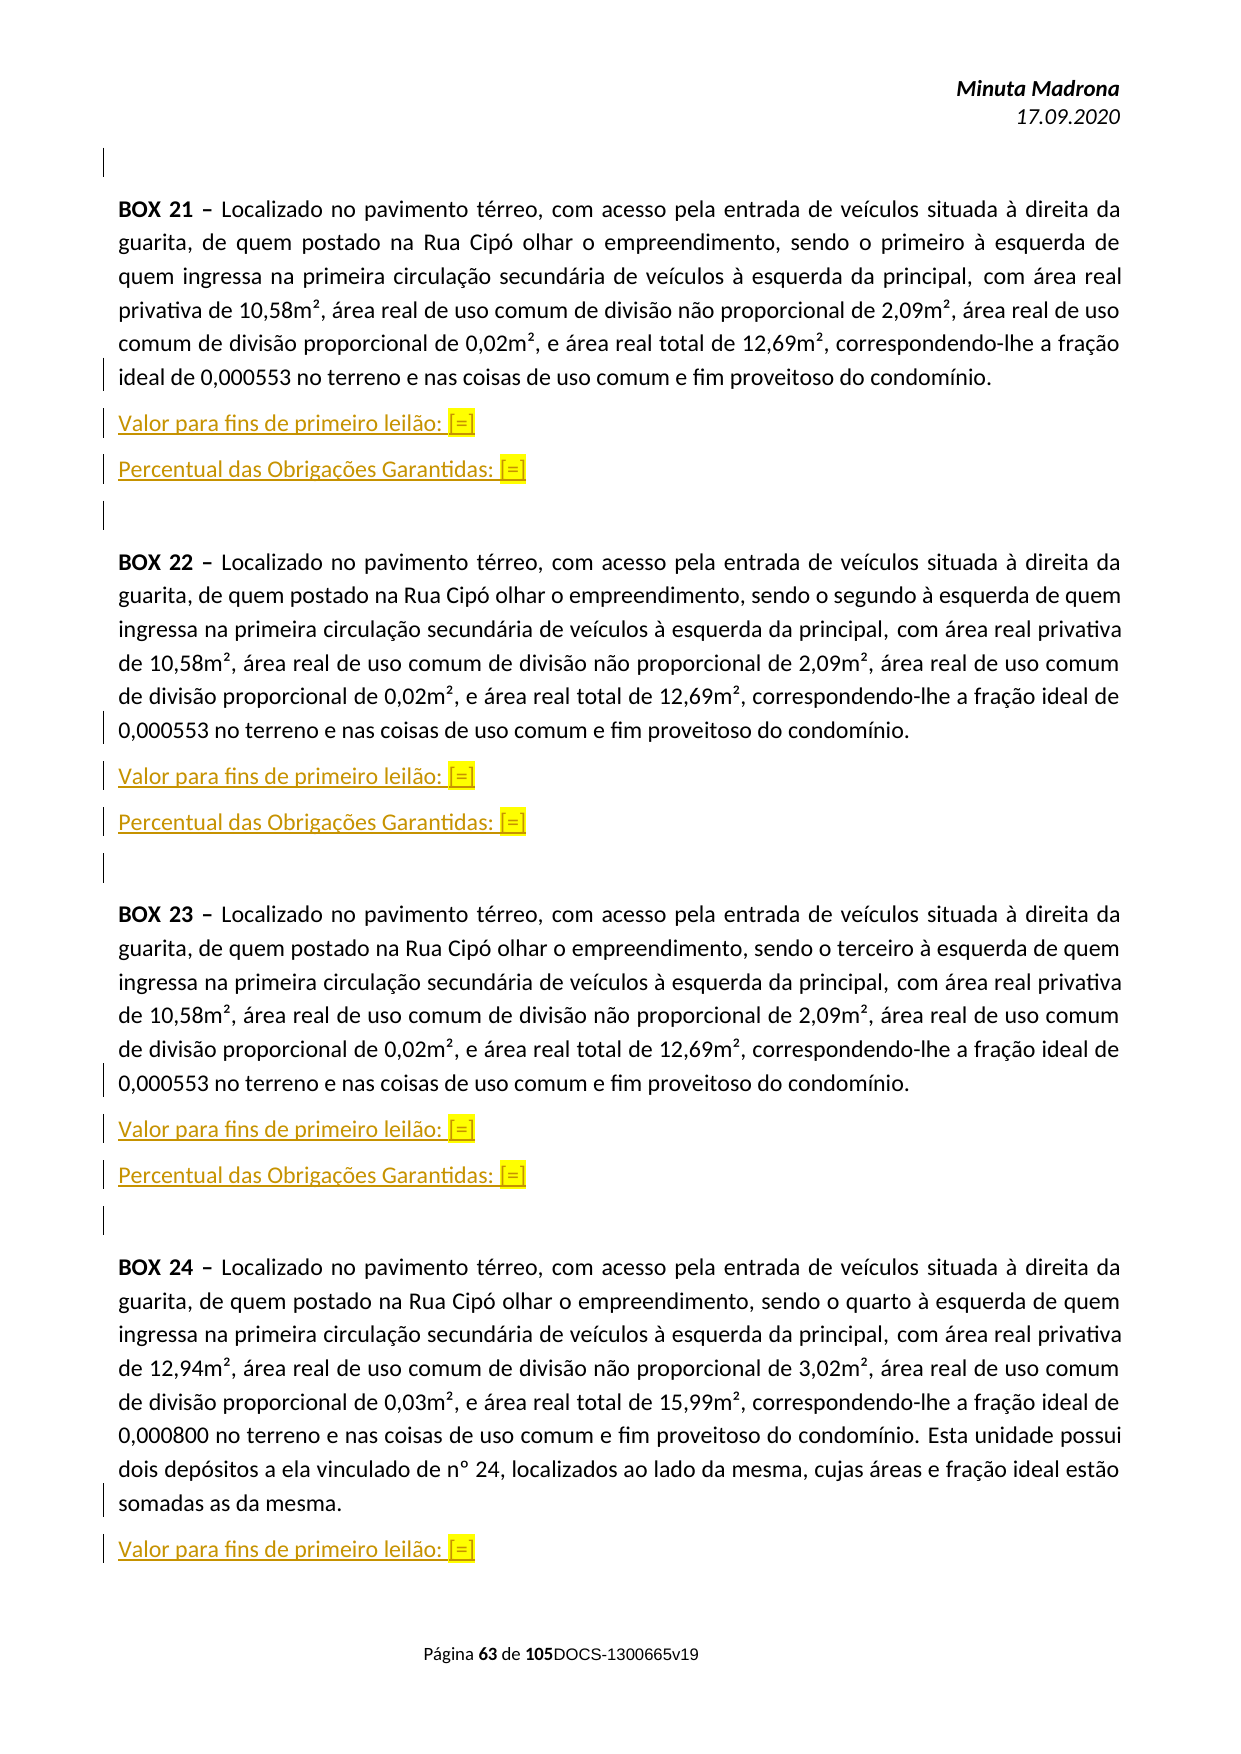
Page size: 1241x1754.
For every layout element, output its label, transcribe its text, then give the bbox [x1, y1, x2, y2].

text BOX 22 – Localizado no pavimento térreo, com acesso pela entrada de veículos situada à direita da guarita, de quem postado na Rua Cipó olhar o empreendimento, sendo o segundo à esquerda de quem ingressa na primeira circulação secundária de veículos à esquerda da principal, com área real privativa de 10,58m², área real de uso comum de divisão não proporcional de 2,09m², área real de uso comum de divisão proporcional de 0,02m², e área real total de 12,69m², correspondendo-lhe a fração ideal de 0,000553 no terreno e nas coisas de uso comum e fim proveitoso do condomínio. [118, 547, 1122, 744]
text BOX 23 – Localizado no pavimento térreo, com acesso pela entrada de veículos situada à direita da guarita, de quem postado na Rua Cipó olhar o empreendimento, sendo o terceiro à esquerda de quem ingressa na primeira circulação secundária de veículos à esquerda da principal, com área real privativa de 10,58m², área real de uso comum de divisão não proporcional de 2,09m², área real de uso comum de divisão proporcional de 0,02m², e área real total de 12,69m², correspondendo-lhe a fração ideal de 0,000553 no terreno e nas coisas de uso comum e fim proveitoso do condomínio. [118, 899, 1122, 1097]
text BOX 24 – Localizado no pavimento térreo, com acesso pela entrada de veículos situada à direita da guarita, de quem postado na Rua Cipó olhar o empreendimento, sendo o quarto à esquerda de quem ingressa na primeira circulação secundária de veículos à esquerda da principal, com área real privativa de 12,94m², área real de uso comum de divisão não proporcional de 3,02m², área real de uso comum de divisão proporcional de 0,03m², e área real total de 15,99m², correspondendo-lhe a fração ideal de 0,000800 no terreno e nas coisas de uso comum e fim proveitoso do condomínio. Esta unidade possui dois depósitos a ela vinculado de nº 24, localizados ao lado da mesma, cujas áreas e fração ideal estão somadas as da mesma. [118, 1252, 1122, 1517]
text BOX 21 – Localizado no pavimento térreo, com acesso pela entrada de veículos situada à direita da guarita, de quem postado na Rua Cipó olhar o empreendimento, sendo o primeiro à esquerda de quem ingressa na primeira circulação secundária de veículos à esquerda da principal, com área real privativa de 10,58m², área real de uso comum de divisão não proporcional de 2,09m², área real de uso comum de divisão proporcional de 0,02m², e área real total de 12,69m², correspondendo-lhe a fração ideal de 0,000553 no terreno e nas coisas de uso comum e fim proveitoso do condomínio. [118, 194, 1122, 391]
